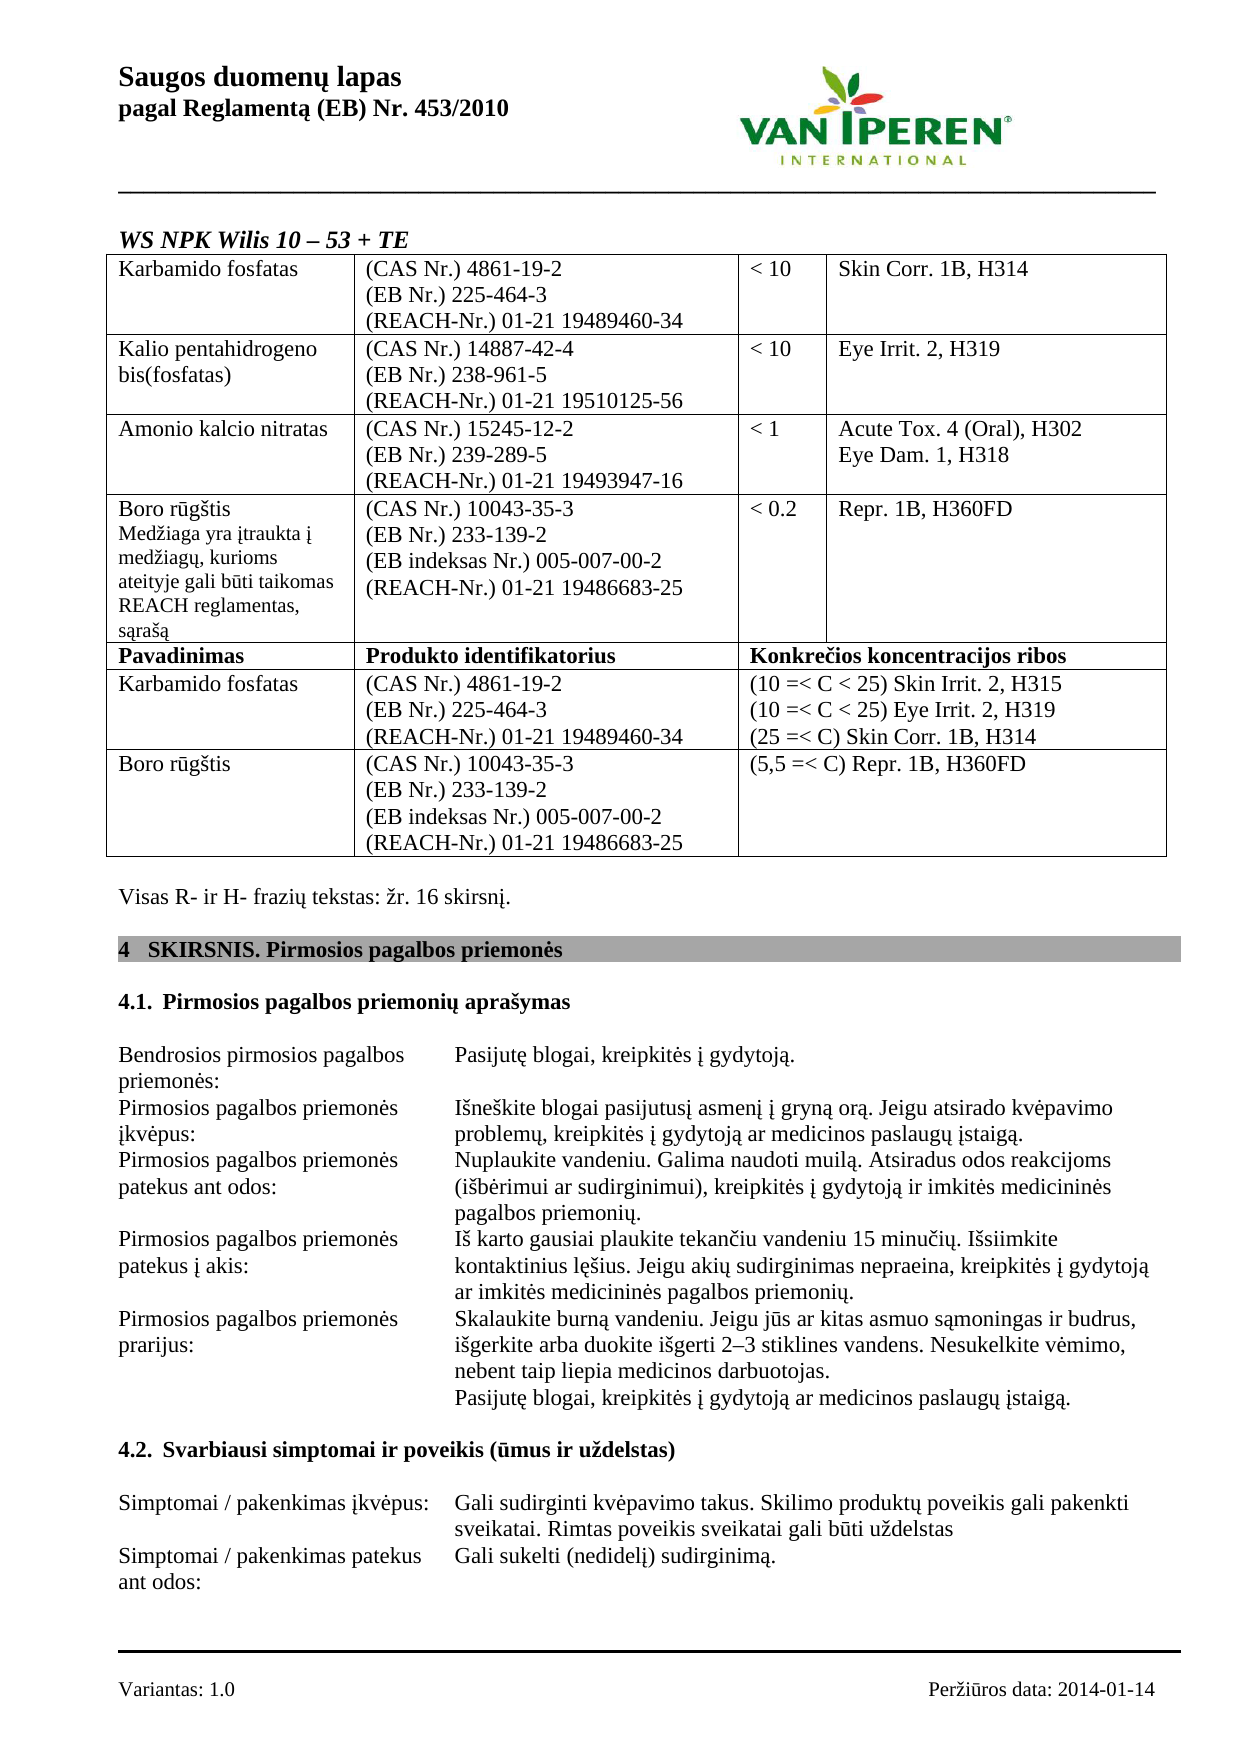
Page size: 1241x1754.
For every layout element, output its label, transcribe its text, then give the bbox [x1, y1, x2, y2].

list Pirmosios pagalbos priemonių aprašymas [118, 988, 1181, 1015]
list SKIRSNIS. Pirmosios pagalbos priemonės [118, 936, 1181, 962]
table_cell < 0.2 [739, 495, 826, 642]
table_cell Pavadinimas [107, 643, 354, 669]
text Visas R- ir H- frazių tekstas: žr. 16 skirsnį. [118, 883, 1181, 909]
table_cell Pirmosios pagalbos priemonės prarijus: [107, 1305, 443, 1410]
table_cell Pirmosios pagalbos priemonės patekus ant odos: [107, 1146, 443, 1226]
table_cell Produkto identifikatorius [355, 643, 738, 669]
table_cell (10 =< C < 25) Skin Irrit. 2, H315 (10 =< C < 25) Eye Irrit. 2, H319 (25 =< C) Skin Corr. 1B, H314 [739, 670, 1166, 749]
table_cell (CAS Nr.) 14887-42-4 (EB Nr.) 238-961-5 (REACH-Nr.) 01-21 19510125-56 [355, 335, 738, 414]
table_cell Karbamido fosfatas [107, 255, 354, 334]
table_cell (CAS Nr.) 4861-19-2 (EB Nr.) 225-464-3 (REACH-Nr.) 01-21 19489460-34 [355, 670, 738, 749]
table_cell Skin Corr. 1B, H314 [827, 255, 1166, 334]
table_header Simptomai / pakenkimas įkvėpus: [107, 1489, 443, 1542]
table_cell Konkrečios koncentracijos ribos [739, 643, 1166, 669]
table_cell < 1 [739, 415, 826, 494]
table_cell Simptomai / pakenkimas patekus ant odos: [107, 1542, 443, 1621]
table_cell < 10 [739, 335, 826, 414]
table_cell < 10 [739, 255, 826, 334]
table_cell Gali sukelti (nedidelį) sudirginimą. [443, 1542, 1167, 1621]
table_cell Pirmosios pagalbos priemonės patekus į akis: [107, 1226, 443, 1304]
table_cell Eye Irrit. 2, H319 [827, 335, 1166, 414]
table_cell (CAS Nr.) 4861-19-2 (EB Nr.) 225-464-3 (REACH-Nr.) 01-21 19489460-34 [355, 255, 738, 334]
table_cell Amonio kalcio nitratas [107, 415, 354, 494]
table_cell Karbamido fosfatas [107, 670, 354, 749]
table_cell Boro rūgštis [107, 750, 354, 856]
table_cell (5,5 =< C) Repr. 1B, H360FD [739, 750, 1166, 856]
table_cell Boro rūgštis Medžiaga yra įtraukta į medžiagų, kurioms ateityje gali būti taikomas REACH reglamentas, sąrašą [107, 495, 354, 642]
table_cell Repr. 1B, H360FD [827, 495, 1166, 642]
table_header Gali sudirginti kvėpavimo takus. Skilimo produktų poveikis gali pakenkti sveikatai. Rimtas poveikis sveikatai gali būti uždelstas [443, 1489, 1167, 1542]
table_cell Skalaukite burną vandeniu. Jeigu jūs ar kitas asmuo sąmoningas ir budrus, išgerkite arba duokite išgerti 2–3 stiklines vandens. Nesukelkite vėmimo, nebent taip liepia medicinos darbuotojas. Pasijutę blogai, kreipkitės į gydytoją ar medicinos paslaugų įstaigą. [443, 1305, 1167, 1410]
table_cell Kalio pentahidrogeno bis(fosfatas) [107, 335, 354, 414]
table_header Pasijutę blogai, kreipkitės į gydytoją. [443, 1041, 1167, 1094]
table_cell Išneškite blogai pasijutusį asmenį į gryną orą. Jeigu atsirado kvėpavimo problemų, kreipkitės į gydytoją ar medicinos paslaugų įstaigą. [443, 1094, 1167, 1146]
table_cell Acute Tox. 4 (Oral), H302 Eye Dam. 1, H318 [827, 415, 1166, 494]
table_header Bendrosios pirmosios pagalbos priemonės: [107, 1041, 443, 1094]
list Svarbiausi simptomai ir poveikis (ūmus ir uždelstas) [118, 1436, 1181, 1463]
table_cell Pirmosios pagalbos priemonės įkvėpus: [107, 1094, 443, 1146]
table_cell (CAS Nr.) 10043-35-3 (EB Nr.) 233-139-2 (EB indeksas Nr.) 005-007-00-2 (REACH-Nr.) 01-21 19486683-25 [355, 750, 738, 856]
table_cell Nuplaukite vandeniu. Galima naudoti muilą. Atsiradus odos reakcijoms (išbėrimui ar sudirginimui), kreipkitės į gydytoją ir imkitės medicininės pagalbos priemonių. [443, 1146, 1167, 1226]
table_cell (CAS Nr.) 15245-12-2 (EB Nr.) 239-289-5 (REACH-Nr.) 01-21 19493947-16 [355, 415, 738, 494]
table_cell (CAS Nr.) 10043-35-3 (EB Nr.) 233-139-2 (EB indeksas Nr.) 005-007-00-2 (REACH-Nr.) 01-21 19486683-25 [355, 495, 738, 642]
table_cell Iš karto gausiai plaukite tekančiu vandeniu 15 minučių. Išsiimkite kontaktinius lęšius. Jeigu akių sudirginimas nepraeina, kreipkitės į gydytoją ar imkitės medicininės pagalbos priemonių. [443, 1226, 1167, 1304]
